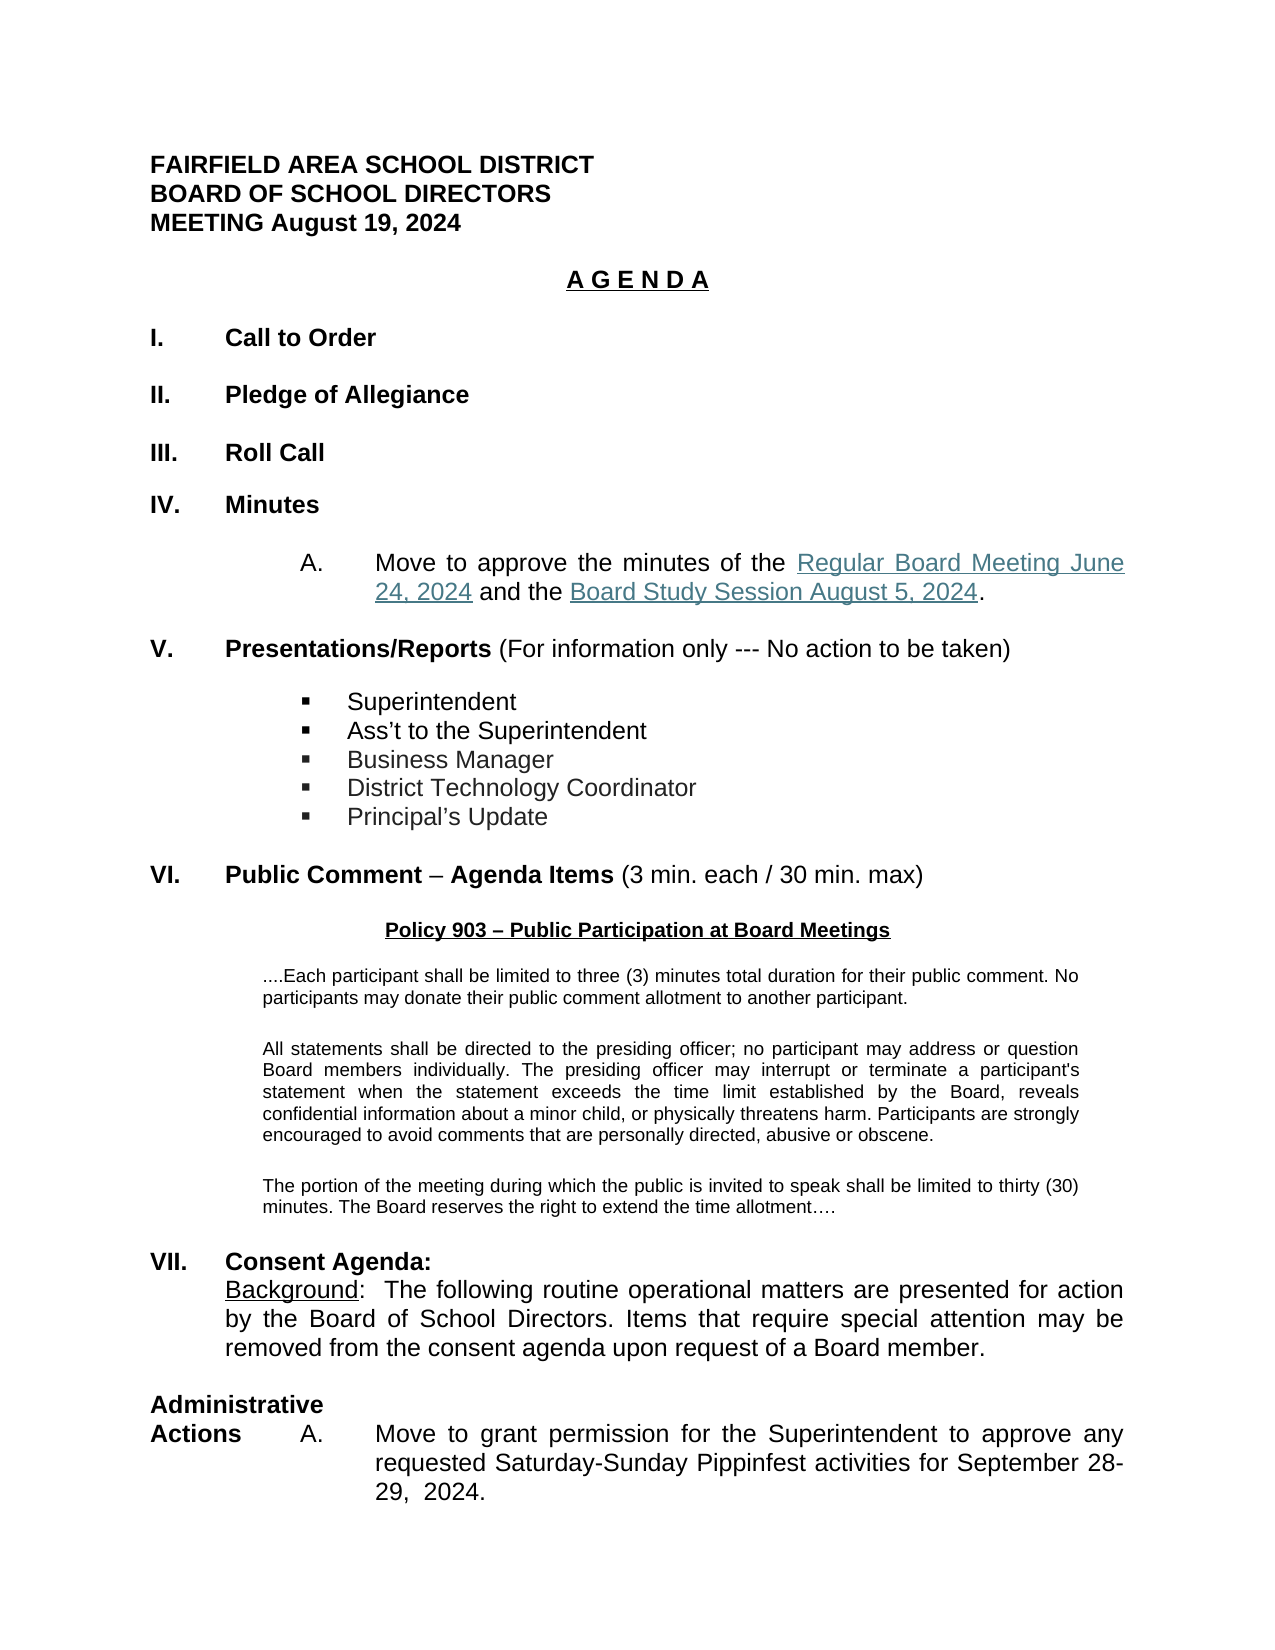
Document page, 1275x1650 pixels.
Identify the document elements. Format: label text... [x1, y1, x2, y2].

text BOARD OF SCHOOL DIRECTORS [150, 179, 1125, 207]
list Principal’s Update [300, 802, 1125, 831]
text FAIRFIELD AREA SCHOOL DISTRICT [150, 150, 1125, 179]
text A G E N D A [150, 265, 1125, 294]
text VII. Consent Agenda: [150, 1246, 1125, 1275]
text MEETING August 19, 2024 [150, 207, 1125, 236]
text Background: The following routine operational matters are presented for action by the Board of School Directors. Items that require special attention may be removed from the consent agenda upon request of a Board member. [150, 1275, 1125, 1361]
list Superintendent [300, 687, 1125, 716]
text V. Presentations/Reports (For information only --- No action to be taken) [150, 634, 1125, 663]
list District Technology Coordinator [300, 773, 1125, 802]
text I. Call to Order [150, 322, 1125, 351]
text VI. Public Comment – Agenda Items (3 min. each / 30 min. max) [150, 860, 1125, 889]
list Business Manager [300, 744, 1125, 773]
text The portion of the meeting during which the public is invited to speak shall be limited to thirty (30) minutes. The Board reserves the right to extend the time allotment…. [262, 1174, 1080, 1218]
text IV. Minutes [150, 490, 1125, 519]
text All statements shall be directed to the presiding officer; no participant may address or question Board members individually. The presiding officer may interrupt or terminate a participant's statement when the statement exceeds the time limit established by the Board, reveals confidential information about a minor child, or physically threatens harm. Participants are strongly encouraged to avoid comments that are personally directed, abusive or obscene. [262, 1038, 1080, 1145]
list Ass’t to the Superintendent [300, 716, 1125, 744]
text II. Pledge of Allegiance [150, 380, 1125, 409]
text Actions A. Move to grant permission for the Superintendent to approve any requested Saturday-Sunday Pippinfest activities for September 28-29, 2024. [150, 1419, 1125, 1505]
text Policy 903 – Public Participation at Board Meetings [150, 917, 1125, 941]
text ....Each participant shall be limited to three (3) minutes total duration for their public comment. No participants may donate their public comment allotment to another participant. [262, 965, 1080, 1008]
text Administrative [150, 1390, 1125, 1419]
text III. Roll Call [150, 437, 1125, 466]
text A. Move to approve the minutes of the Regular Board Meeting June 24, 2024 and the Board Study Session August 5, 2024. [150, 548, 1125, 605]
